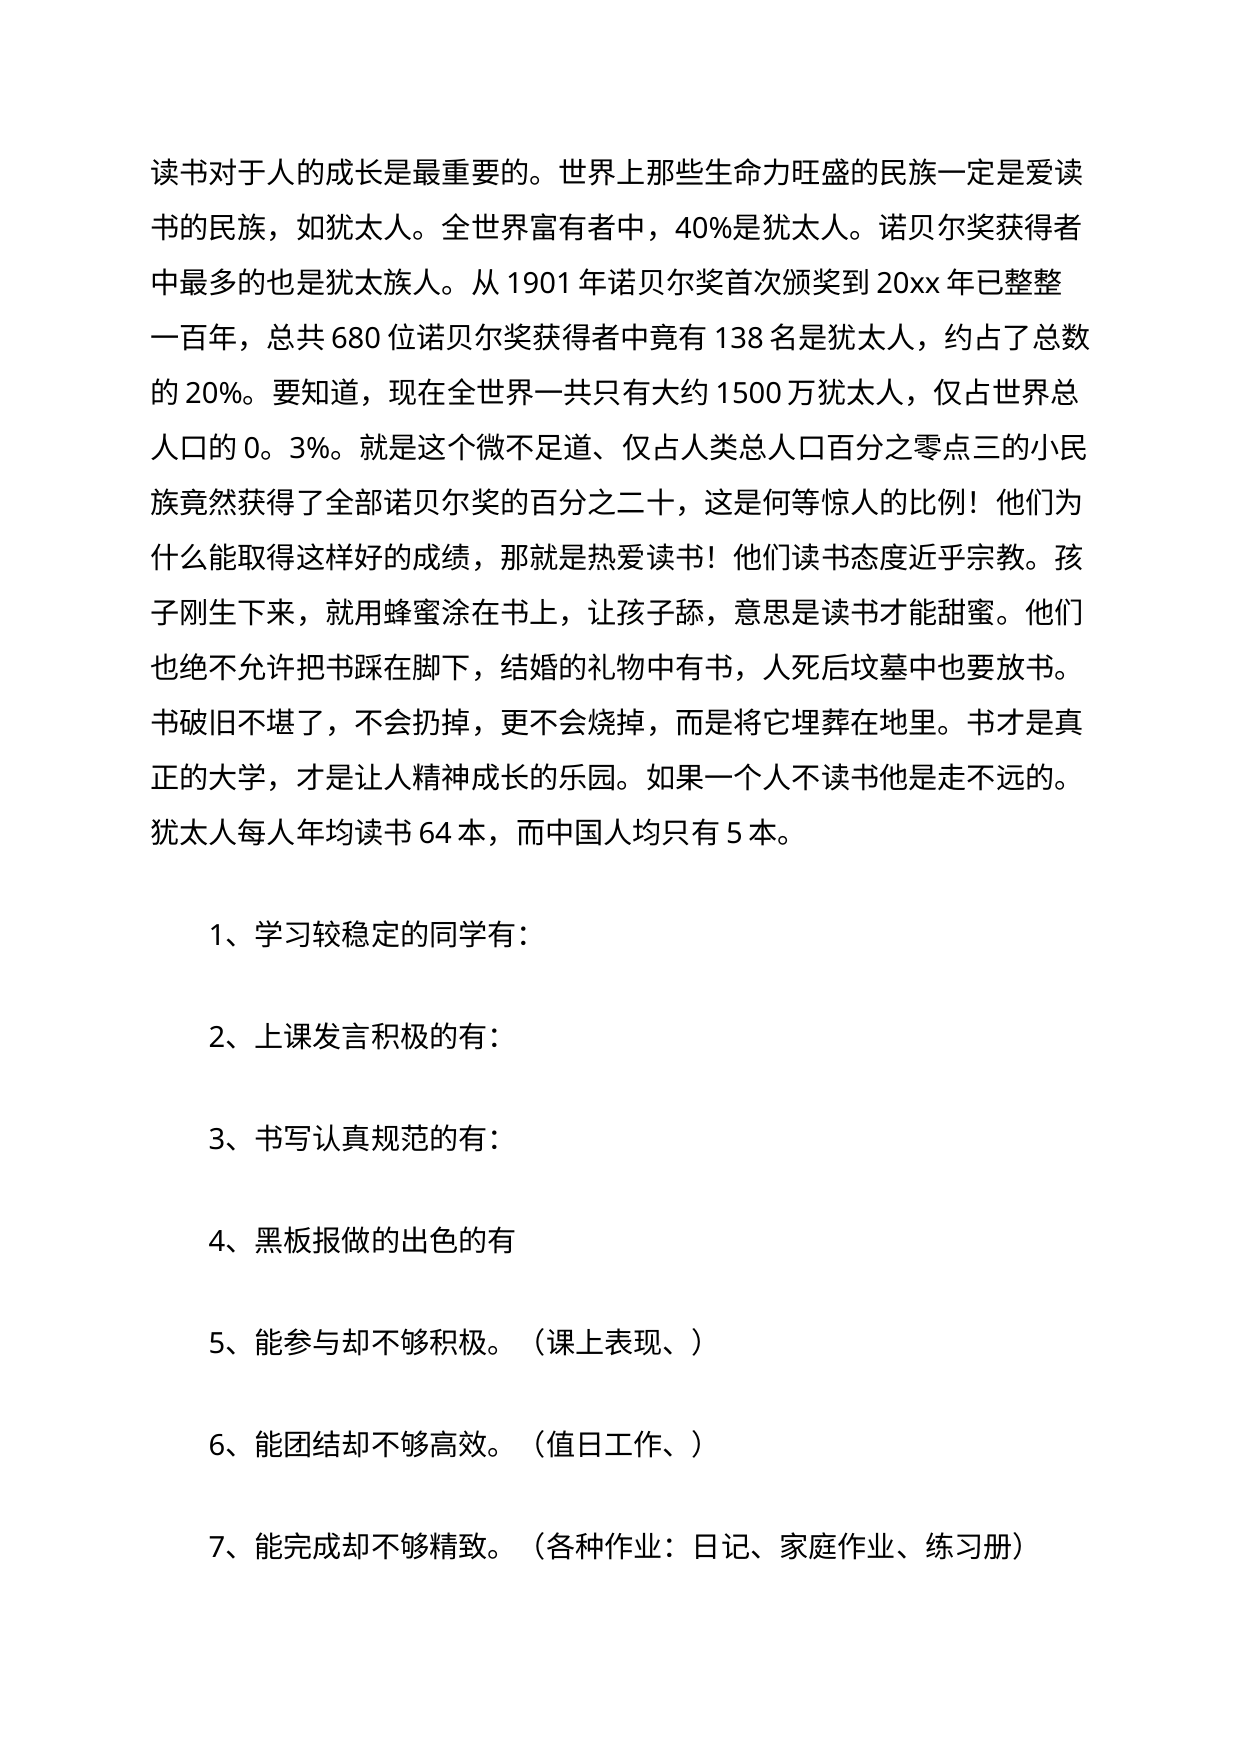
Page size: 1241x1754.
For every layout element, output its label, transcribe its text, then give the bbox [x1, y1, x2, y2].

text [150, 150, 1090, 852]
text 5、能参与却不够积极。（课上表现、） [150, 1319, 1090, 1362]
text 6、能团结却不够高效。（值日工作、） [150, 1421, 1090, 1463]
text 2、上课发言积极的有： [150, 1013, 1090, 1056]
text 3、书写认真规范的有： [150, 1115, 1090, 1158]
text 7、能完成却不够精致。（各种作业：日记、家庭作业、练习册） [150, 1523, 1090, 1566]
text 4、黑板报做的出色的有 [150, 1217, 1090, 1259]
text 1、学习较稳定的同学有： [150, 911, 1090, 954]
